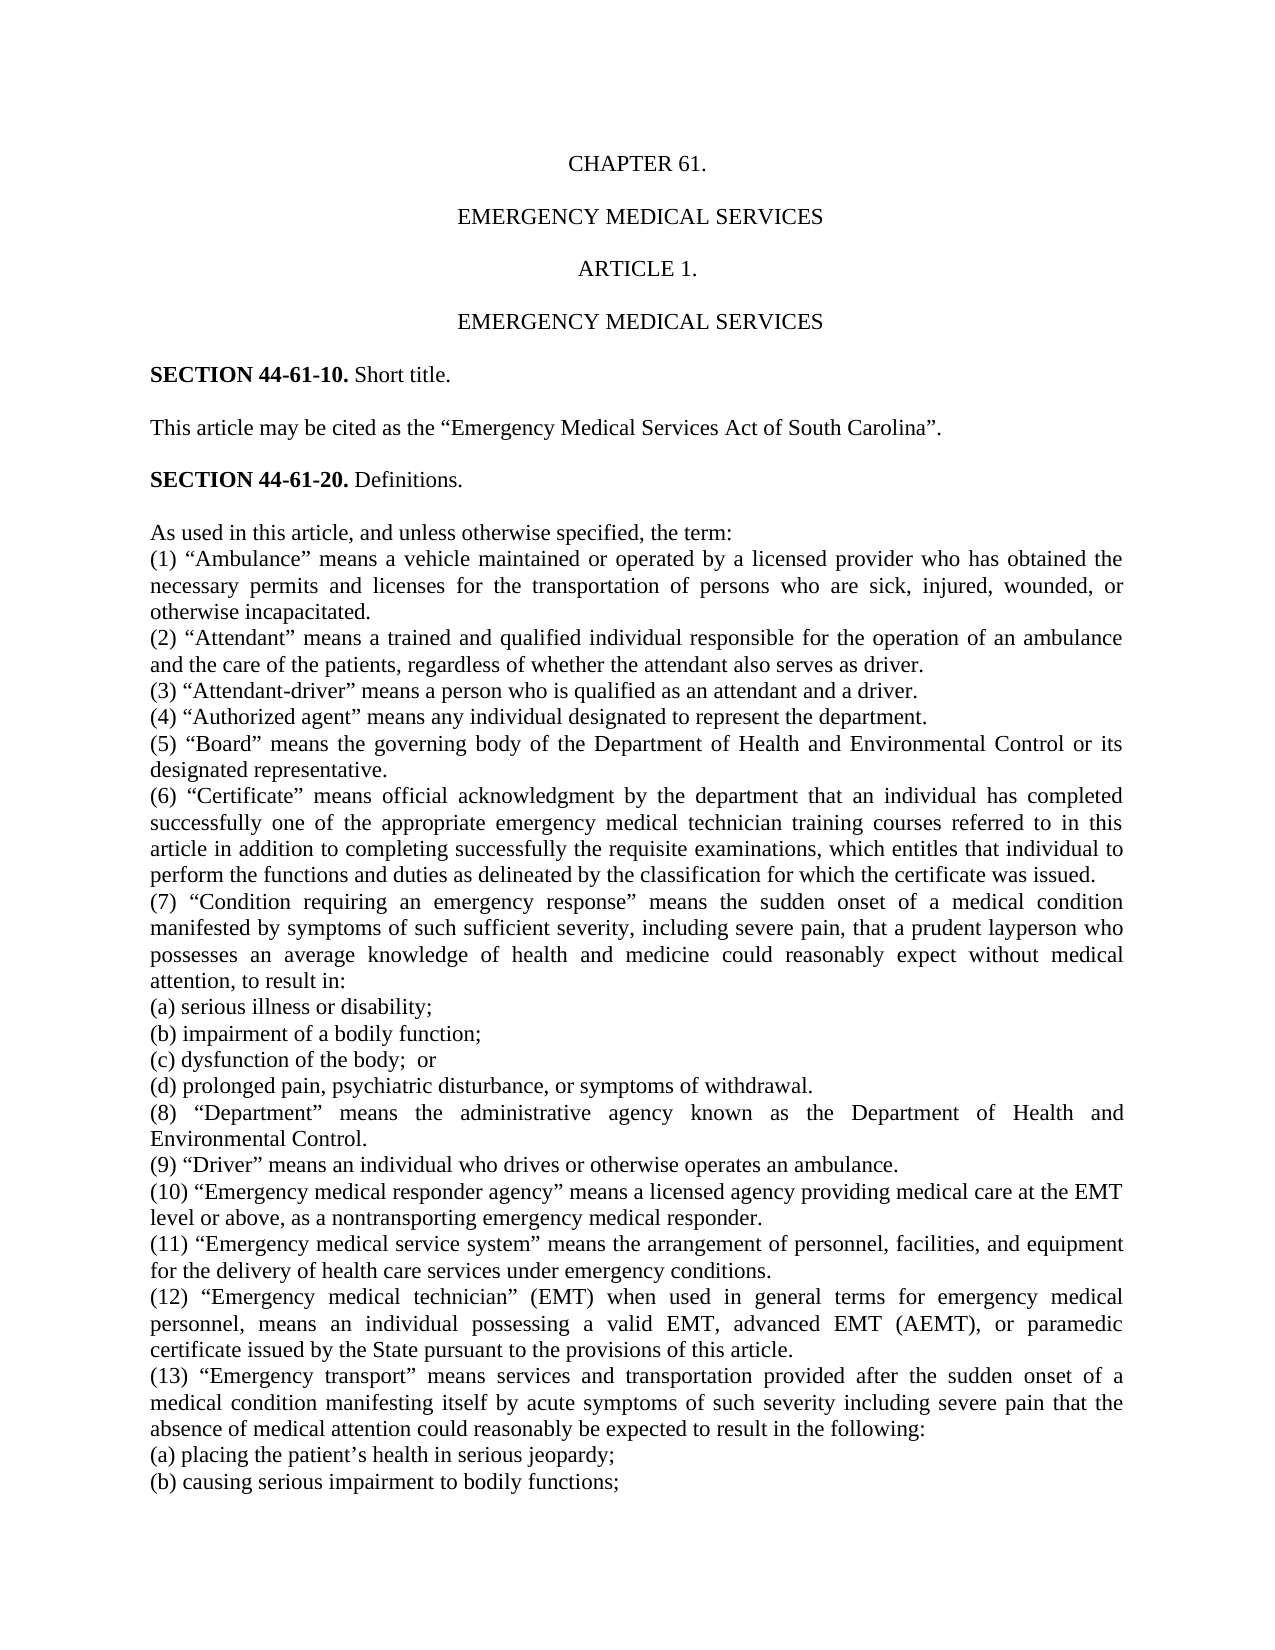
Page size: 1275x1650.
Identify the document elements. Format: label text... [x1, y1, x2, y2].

text SECTION 44-61-10. Short title. [150, 361, 1125, 387]
text (a) placing the patient’s health in serious jeopardy; [150, 1441, 1125, 1468]
text (1) “Ambulance” means a vehicle maintained or operated by a licensed provider who has obtained the necessary permits and licenses for the transportation of persons who are sick, injured, wounded, or otherwise incapacitated. [150, 545, 1125, 624]
text (5) “Board” means the governing body of the Department of Health and Environmental Control or its designated representative. [150, 730, 1125, 782]
text (6) “Certificate” means official acknowledgment by the department that an individual has completed successfully one of the appropriate emergency medical technician training courses referred to in this article in addition to completing successfully the requisite examinations, which entitles that individual to perform the functions and duties as delineated by the classification for which the certificate was issued. [150, 782, 1125, 888]
text CHAPTER 61. [150, 150, 1125, 176]
text (8) “Department” means the administrative agency known as the Department of Health and Environmental Control. [150, 1099, 1125, 1151]
text (b) causing serious impairment to bodily functions; [150, 1468, 1125, 1494]
text (b) impairment of a bodily function; [150, 1020, 1125, 1046]
text (3) “Attendant-driver” means a person who is qualified as an attendant and a driver. [150, 677, 1125, 703]
text (10) “Emergency medical responder agency” means a licensed agency providing medical care at the EMT level or above, as a nontransporting emergency medical responder. [150, 1178, 1125, 1231]
text (a) serious illness or disability; [150, 993, 1125, 1020]
text (4) “Authorized agent” means any individual designated to represent the department. [150, 703, 1125, 730]
text (c) dysfunction of the body; or [150, 1046, 1125, 1072]
text (d) prolonged pain, psychiatric disturbance, or symptoms of withdrawal. [150, 1072, 1125, 1099]
text EMERGENCY MEDICAL SERVICES [150, 203, 1125, 229]
text (2) “Attendant” means a trained and qualified individual responsible for the operation of an ambulance and the care of the patients, regardless of whether the attendant also serves as driver. [150, 624, 1125, 677]
text This article may be cited as the “Emergency Medical Services Act of South Carolina”. [150, 413, 1125, 440]
text (9) “Driver” means an individual who drives or otherwise operates an ambulance. [150, 1151, 1125, 1178]
text EMERGENCY MEDICAL SERVICES [150, 308, 1125, 334]
text ARTICLE 1. [150, 255, 1125, 282]
text As used in this article, and unless otherwise specified, the term: [150, 519, 1125, 545]
text (12) “Emergency medical technician” (EMT) when used in general terms for emergency medical personnel, means an individual possessing a valid EMT, advanced EMT (AEMT), or paramedic certificate issued by the State pursuant to the provisions of this article. [150, 1283, 1125, 1362]
text SECTION 44-61-20. Definitions. [150, 466, 1125, 493]
text (11) “Emergency medical service system” means the arrangement of personnel, facilities, and equipment for the delivery of health care services under emergency conditions. [150, 1231, 1125, 1283]
text (7) “Condition requiring an emergency response” means the sudden onset of a medical condition manifested by symptoms of such sufficient severity, including severe pain, that a prudent layperson who possesses an average knowledge of health and medicine could reasonably expect without medical attention, to result in: [150, 888, 1125, 993]
text (13) “Emergency transport” means services and transportation provided after the sudden onset of a medical condition manifesting itself by acute symptoms of such severity including severe pain that the absence of medical attention could reasonably be expected to result in the following: [150, 1362, 1125, 1441]
